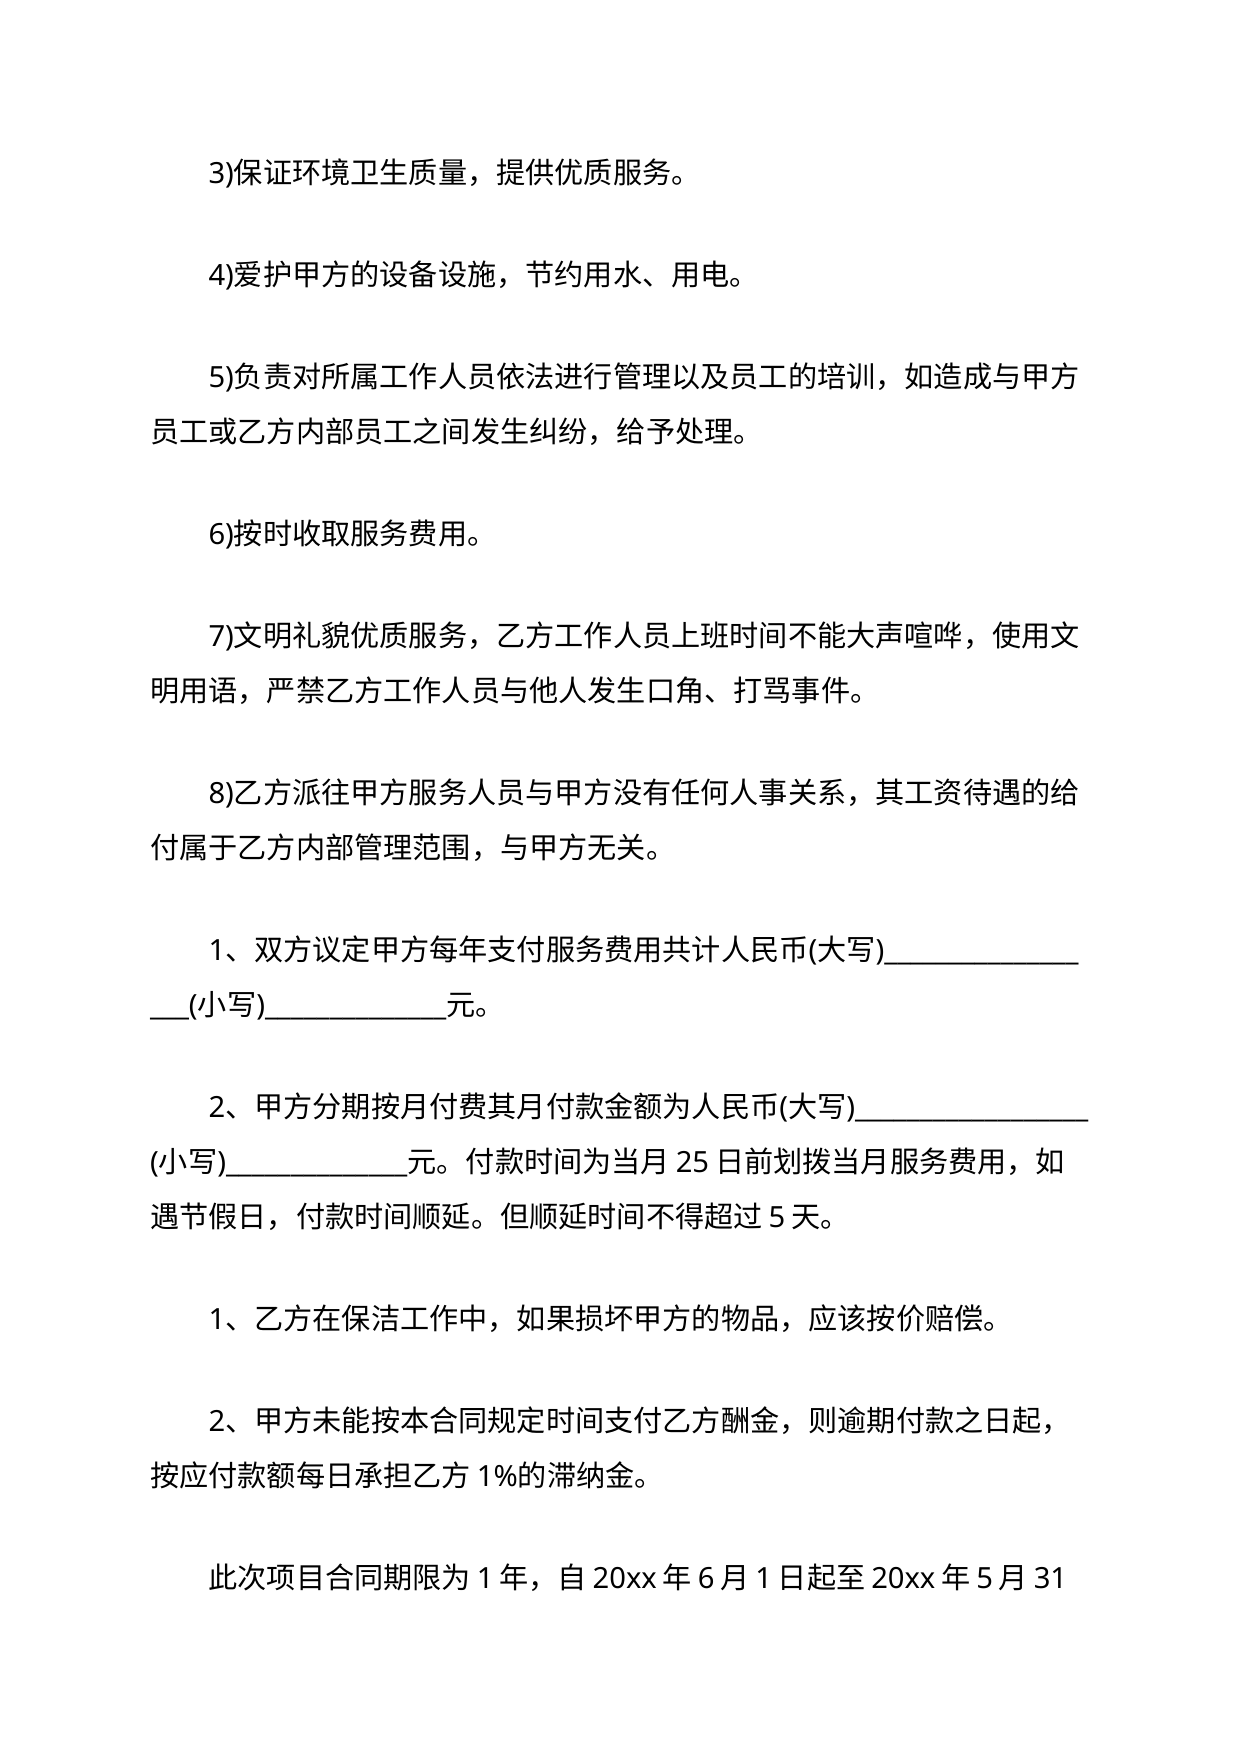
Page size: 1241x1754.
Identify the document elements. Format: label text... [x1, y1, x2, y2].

text 1、乙方在保洁工作中，如果损坏甲方的物品，应该按价赔偿。 [150, 1295, 1090, 1338]
text 8)乙方派往甲方服务人员与甲方没有任何人事关系，其工资待遇的给付属于乙方内部管理范围，与甲方无关。 [150, 769, 1090, 867]
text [150, 1554, 1090, 1597]
text 2、甲方未能按本合同规定时间支付乙方酬金，则逾期付款之日起，按应付款额每日承担乙方1%的滞纳金。 [150, 1397, 1090, 1494]
text 4)爱护甲方的设备设施，节约用水、用电。 [150, 252, 1090, 294]
text 2、甲方分期按月付费其月付款金额为人民币(大写)__________________(小写)______________元。付款时间为当月25日前划拨当月服务费用，如遇节假日，付款时间顺延。但顺延时间不得超过5天。 [150, 1083, 1090, 1236]
text 5)负责对所属工作人员依法进行管理以及员工的培训，如造成与甲方员工或乙方内部员工之间发生纠纷，给予处理。 [150, 354, 1090, 451]
text 6)按时收取服务费用。 [150, 511, 1090, 553]
text 1、双方议定甲方每年支付服务费用共计人民币(大写)__________________(小写)______________元。 [150, 926, 1090, 1024]
text 7)文明礼貌优质服务，乙方工作人员上班时间不能大声喧哗，使用文明用语，严禁乙方工作人员与他人发生口角、打骂事件。 [150, 613, 1090, 710]
text 3)保证环境卫生质量，提供优质服务。 [150, 150, 1090, 192]
